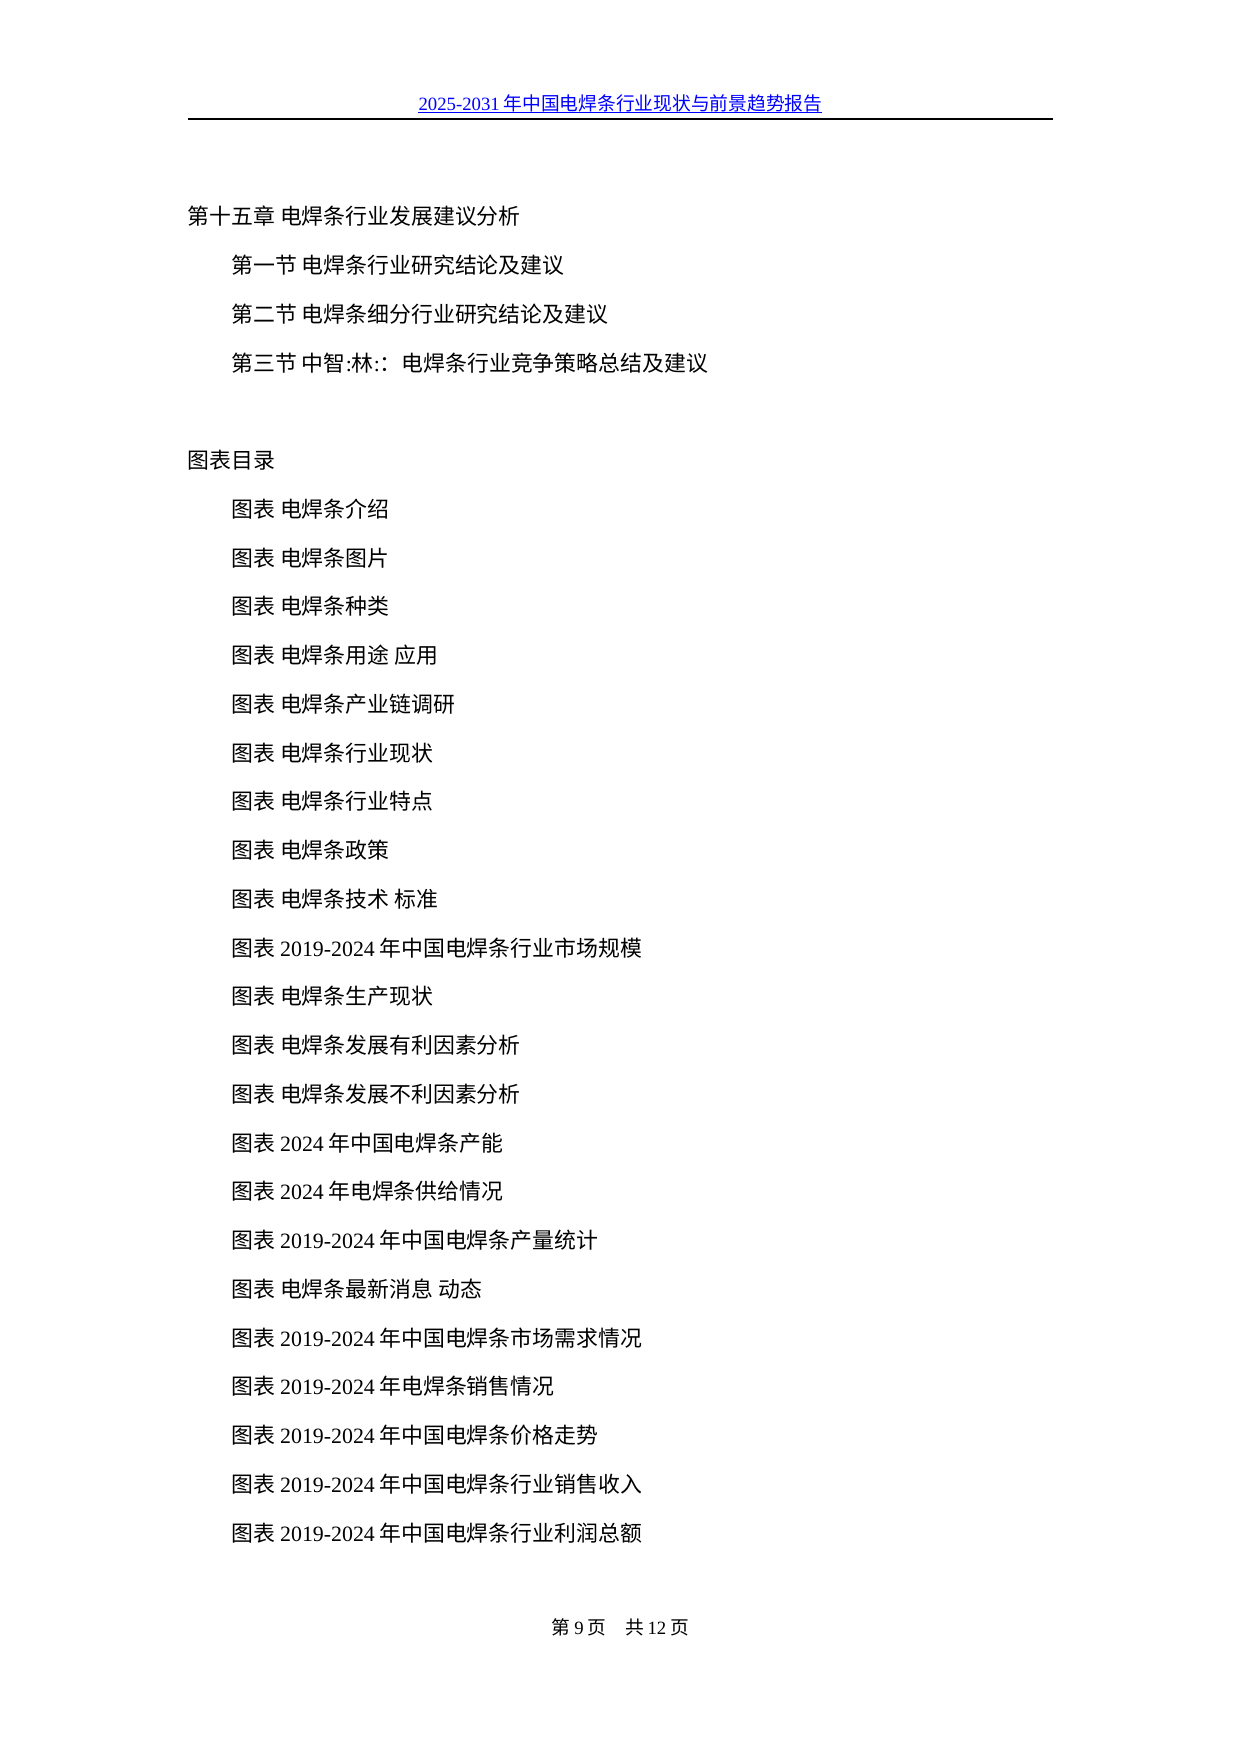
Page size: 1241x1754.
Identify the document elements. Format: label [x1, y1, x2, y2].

text [187, 150, 1053, 1548]
